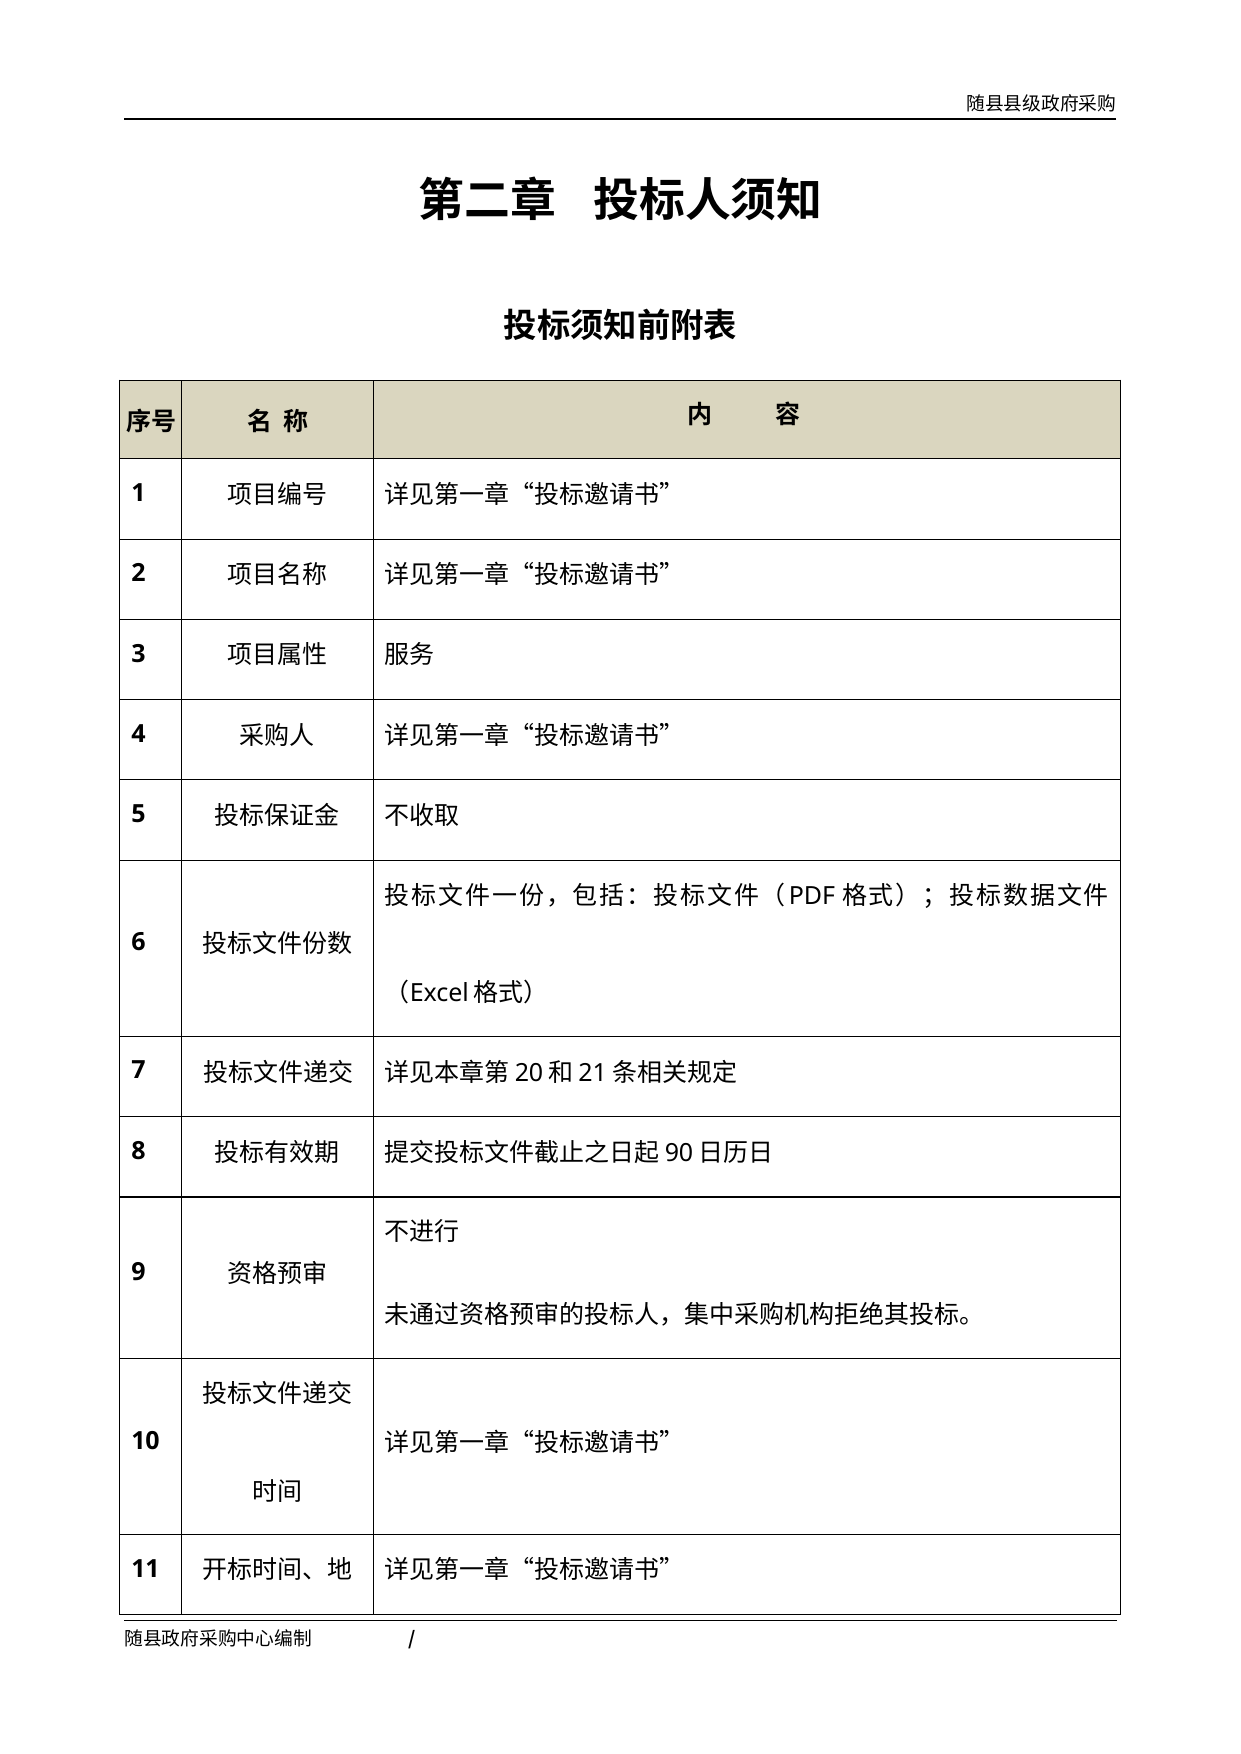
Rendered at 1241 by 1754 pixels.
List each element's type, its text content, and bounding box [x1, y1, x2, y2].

table_cell [120, 1198, 181, 1358]
table_cell 投标文件递交时间 [182, 1359, 373, 1534]
table_cell [120, 459, 181, 538]
table_cell [120, 780, 181, 860]
table_header 序号 [120, 381, 181, 458]
subtitle 投标人须知 [124, 147, 1116, 245]
table_cell [120, 540, 181, 619]
table_cell 详见第一章“投标邀请书” [374, 540, 1120, 619]
text 投标须知前附表 [124, 291, 1116, 356]
table_cell 开标时间、地点 [182, 1535, 373, 1614]
table_cell 不收取 [374, 780, 1120, 860]
table_cell 资格预审 [182, 1198, 373, 1358]
table_cell [120, 620, 181, 699]
table_cell 详见第一章“投标邀请书” [374, 1535, 1120, 1614]
table_cell 不进行 未通过资格预审的投标人，集中采购机构拒绝其投标。 [374, 1198, 1120, 1358]
table_cell [120, 700, 181, 779]
table_cell 详见第一章“投标邀请书” [374, 1359, 1120, 1534]
table_cell 提交投标文件截止之日起90日历日 [374, 1117, 1120, 1196]
table_cell 投标文件份数 [182, 861, 373, 1036]
table_cell [120, 1359, 181, 1534]
table_cell 项目属性 [182, 620, 373, 699]
table_header 名 称 [182, 381, 373, 458]
table_header 内 容 [374, 381, 1120, 458]
table_cell 投标有效期 [182, 1117, 373, 1196]
table_cell [120, 1037, 181, 1116]
table_cell 投标文件一份，包括：投标文件（PDF格式）；投标数据文件（Excel格式） [374, 861, 1120, 1036]
table_cell 项目编号 [182, 459, 373, 538]
table_cell 详见第一章“投标邀请书” [374, 700, 1120, 779]
table_cell [120, 1535, 181, 1614]
table_cell 投标保证金 [182, 780, 373, 860]
table_cell 投标文件递交 [182, 1037, 373, 1116]
table_cell [120, 1117, 181, 1196]
table_cell [120, 861, 181, 1036]
table_cell 项目名称 [182, 540, 373, 619]
table_cell 详见第一章“投标邀请书” [374, 459, 1120, 538]
table_cell 服务 [374, 620, 1120, 699]
table_cell 采购人 [182, 700, 373, 779]
table_cell 详见本章第20和21条相关规定 [374, 1037, 1120, 1116]
